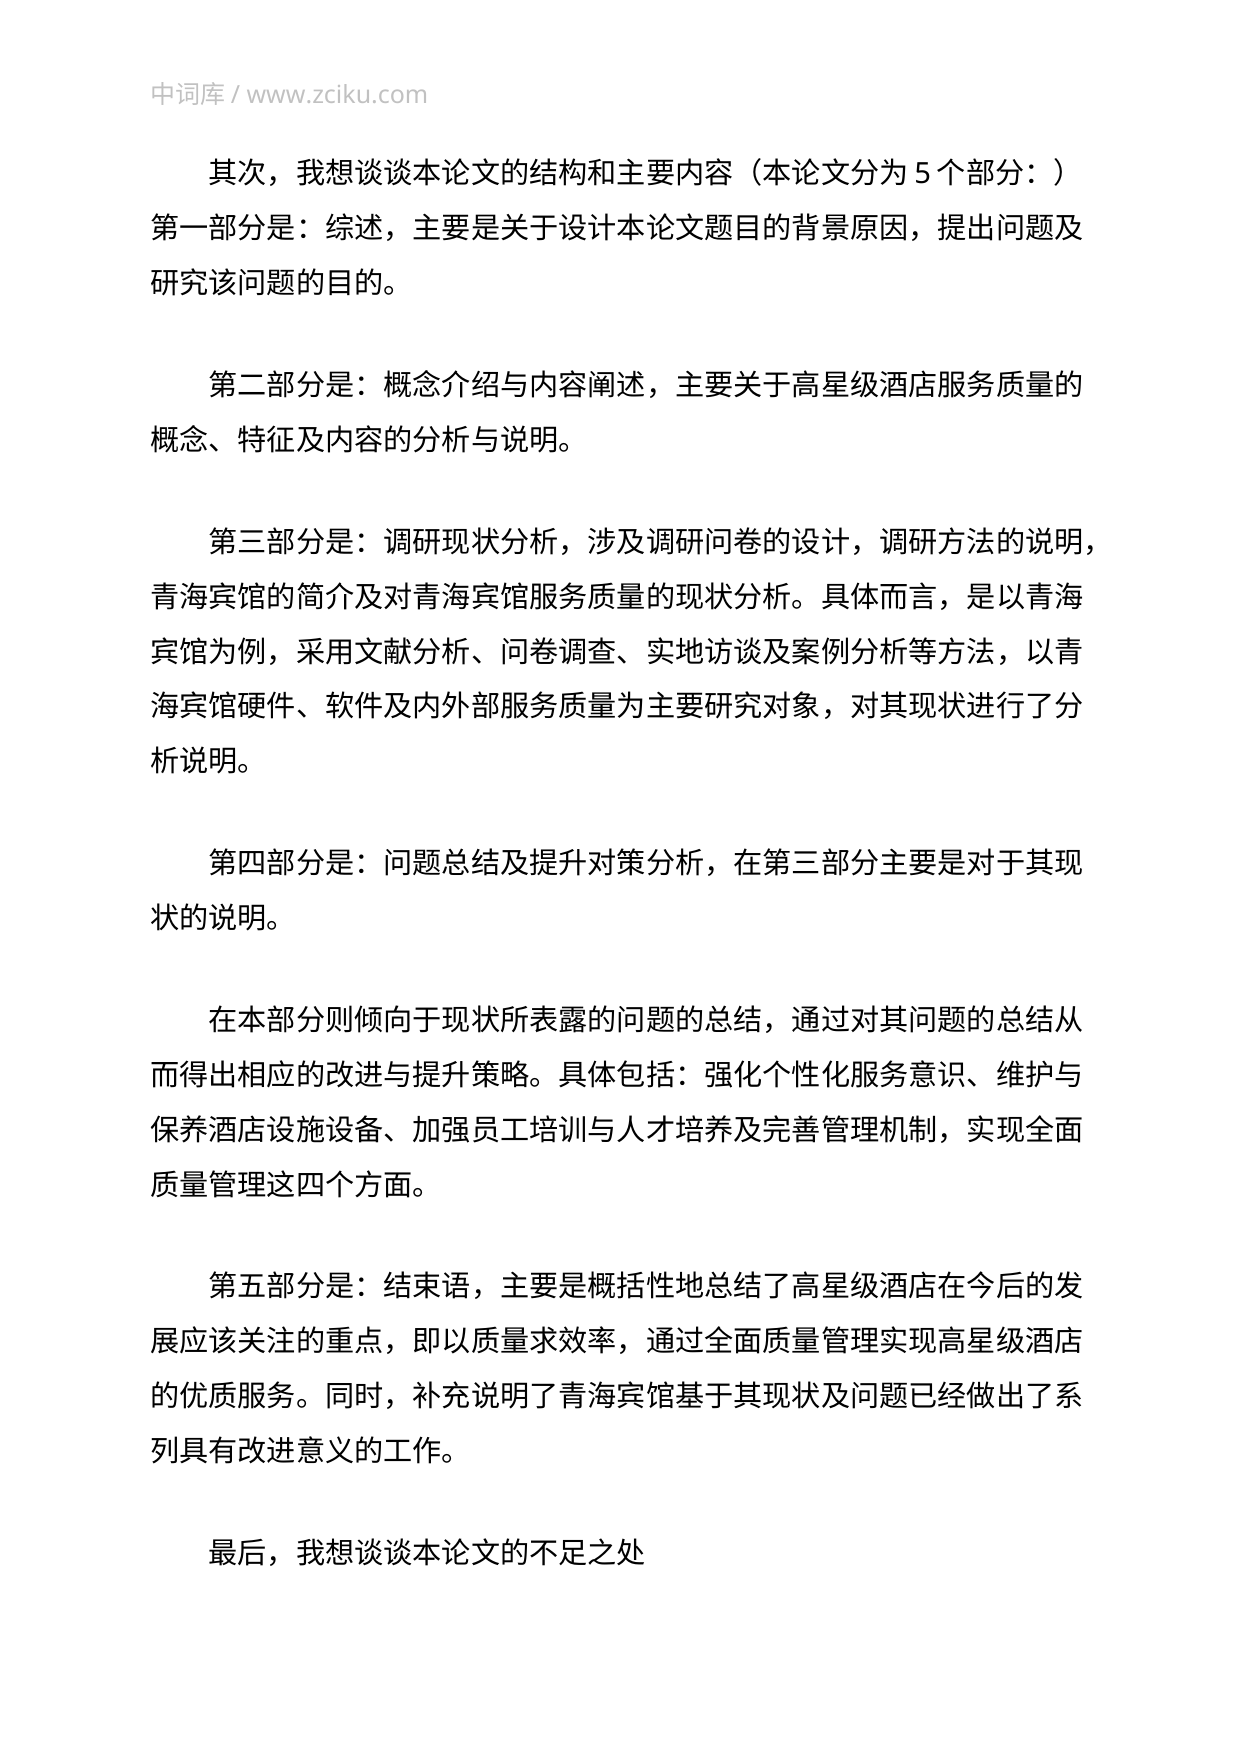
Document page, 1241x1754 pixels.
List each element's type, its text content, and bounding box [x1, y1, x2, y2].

text 第五部分是：结束语，主要是概括性地总结了高星级酒店在今后的发展应该关注的重点，即以质量求效率，通过全面质量管理实现高星级酒店的优质服务。同时，补充说明了青海宾馆基于其现状及问题已经做出了系列具有改进意义的工作。 [150, 1263, 1090, 1470]
text 最后，我想谈谈本论文的不足之处 [150, 1529, 1090, 1572]
text 第二部分是：概念介绍与内容阐述，主要关于高星级酒店服务质量的概念、特征及内容的分析与说明。 [150, 362, 1090, 459]
text 第四部分是：问题总结及提升对策分析，在第三部分主要是对于其现状的说明。 [150, 840, 1090, 937]
text 在本部分则倾向于现状所表露的问题的总结，通过对其问题的总结从而得出相应的改进与提升策略。具体包括：强化个性化服务意识、维护与保养酒店设施设备、加强员工培训与人才培养及完善管理机制，实现全面质量管理这四个方面。 [150, 996, 1090, 1203]
text 第三部分是：调研现状分析，涉及调研问卷的设计，调研方法的说明，青海宾馆的简介及对青海宾馆服务质量的现状分析。具体而言，是以青海宾馆为例，采用文献分析、问卷调查、实地访谈及案例分析等方法，以青海宾馆硬件、软件及内外部服务质量为主要研究对象，对其现状进行了分析说明。 [150, 518, 1090, 780]
text 其次，我想谈谈本论文的结构和主要内容（本论文分为5个部分：）第一部分是：综述，主要是关于设计本论文题目的背景原因，提出问题及研究该问题的目的。 [150, 150, 1090, 302]
